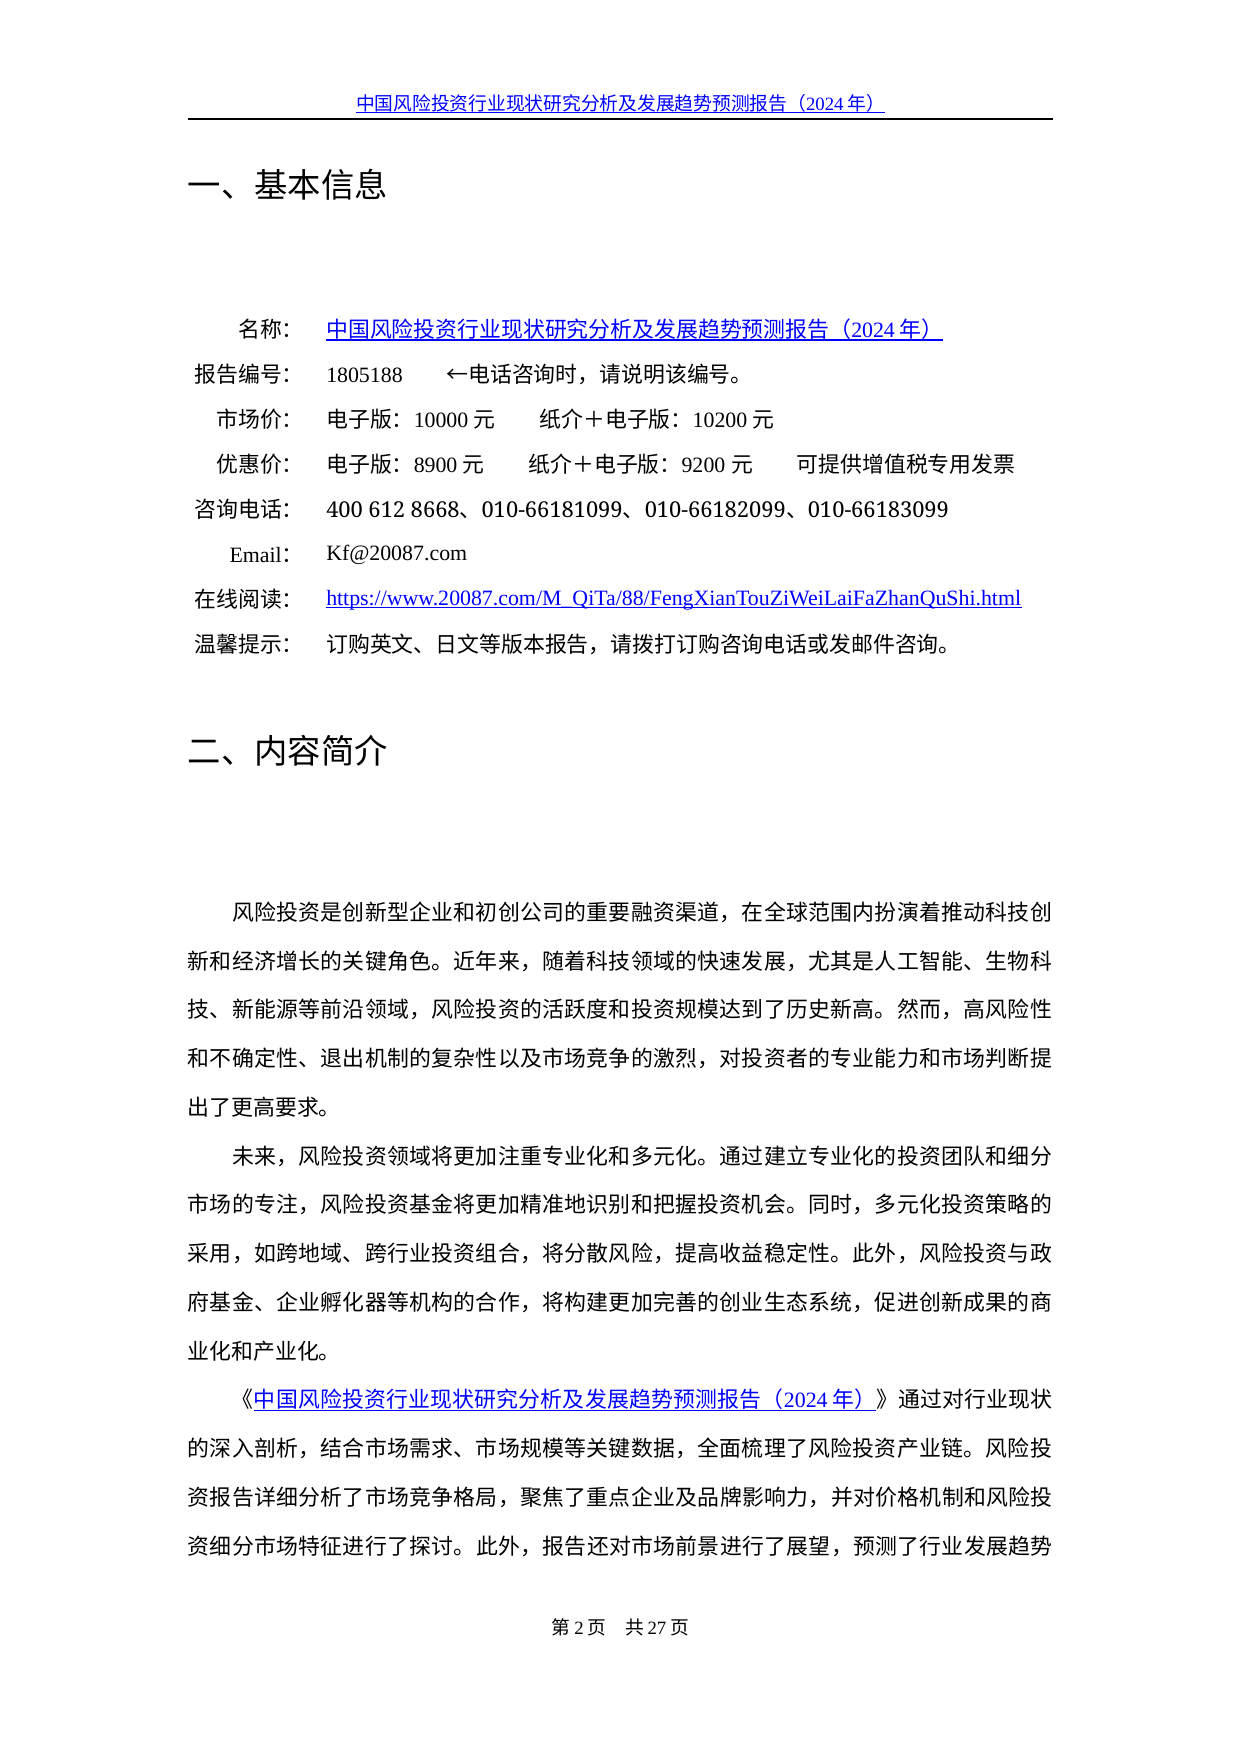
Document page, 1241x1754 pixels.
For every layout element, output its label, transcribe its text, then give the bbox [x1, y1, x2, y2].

table_cell 订购英文、日文等版本报告，请拨打订购咨询电话或发邮件咨询。 [315, 627, 1073, 672]
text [187, 894, 1053, 1561]
title 二、内容简介 [187, 717, 1053, 782]
table_cell Email： [167, 537, 315, 582]
table_header 中国风险投资行业现状研究分析及发展趋势预测报告（2024年） [315, 312, 1073, 357]
table_cell Kf@20087.com [315, 537, 1073, 582]
table_cell 市场价： [167, 402, 315, 447]
table_cell 电子版：8900 元 纸介＋电子版：9200 元 可提供增值税专用发票 [315, 447, 1073, 492]
table_cell 在线阅读： [167, 582, 315, 627]
table_cell 报告编号： [167, 357, 315, 402]
table_cell 优惠价： [167, 447, 315, 492]
table_cell 400 612 8668、010-66181099、010-66182099、010-66183099 [315, 492, 1073, 537]
table_header 名称： [167, 312, 315, 357]
table_cell 1805188 ←电话咨询时，请说明该编号。 [315, 357, 1073, 402]
table_cell [315, 582, 1073, 627]
title 一、基本信息 [187, 150, 1053, 215]
table_cell 咨询电话： [167, 492, 315, 537]
table_cell 电子版：10000 元 纸介＋电子版：10200 元 [315, 402, 1073, 447]
table_cell 温馨提示： [167, 627, 315, 672]
